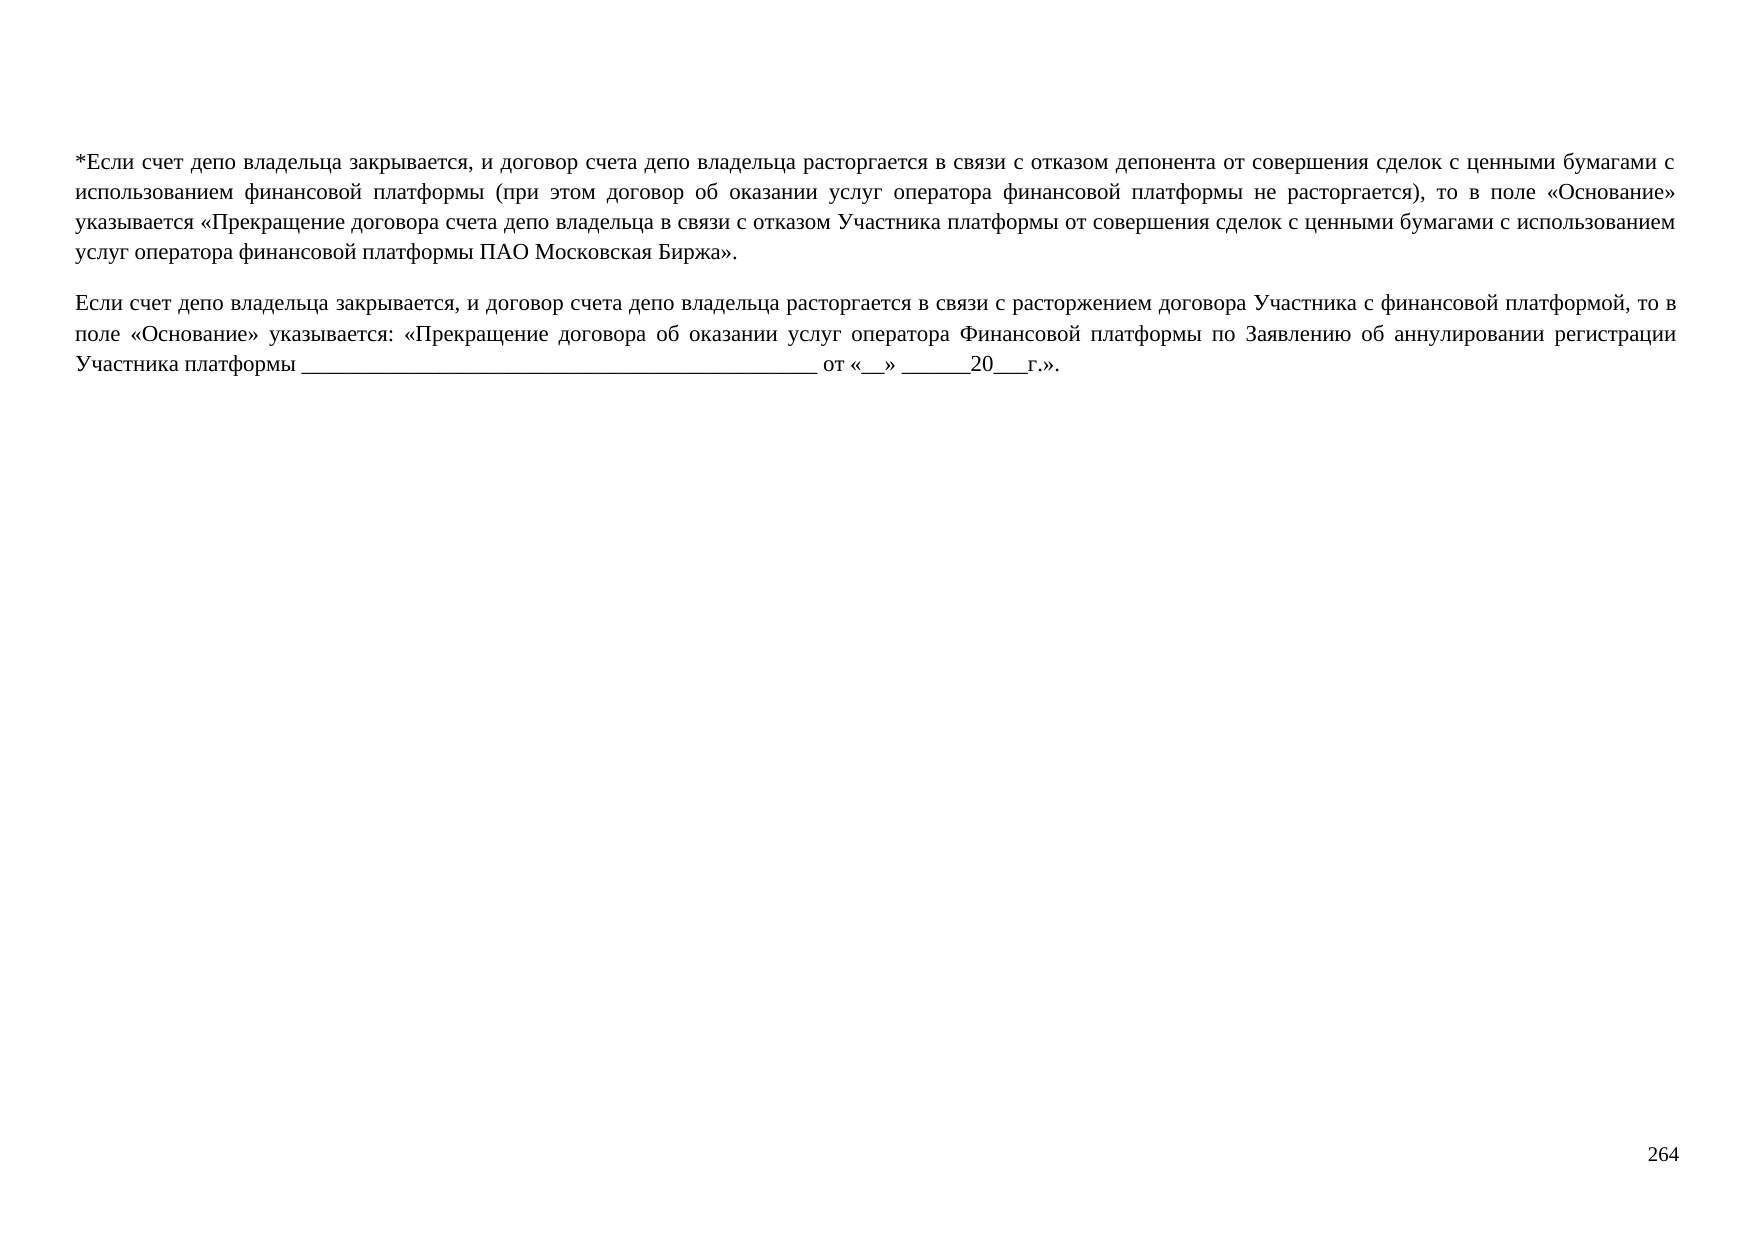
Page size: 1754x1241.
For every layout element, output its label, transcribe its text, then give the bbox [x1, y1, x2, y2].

text Если счет депо владельца закрывается, и договор счета депо владельца расторгается в связи с расторжением договора Участника с финансовой платформой, то в поле «Основание» указывается: «Прекращение договора об оказании услуг оператора Финансовой платформы по Заявлению об аннулировании регистрации Участника платформы _____________________________________________ от «__» ______20___г.». [75, 289, 1679, 376]
text *Если счет депо владельца закрывается, и договор счета депо владельца расторгается в связи с отказом депонента от совершения сделок с ценными бумагами с использованием финансовой платформы (при этом договор об оказании услуг оператора финансовой платформы не расторгается), то в поле «Основание» указывается «Прекращение договора счета депо владельца в связи с отказом Участника платформы от совершения сделок с ценными бумагами с использованием услуг оператора финансовой платформы ПАО Московская Биржа». [75, 148, 1679, 265]
